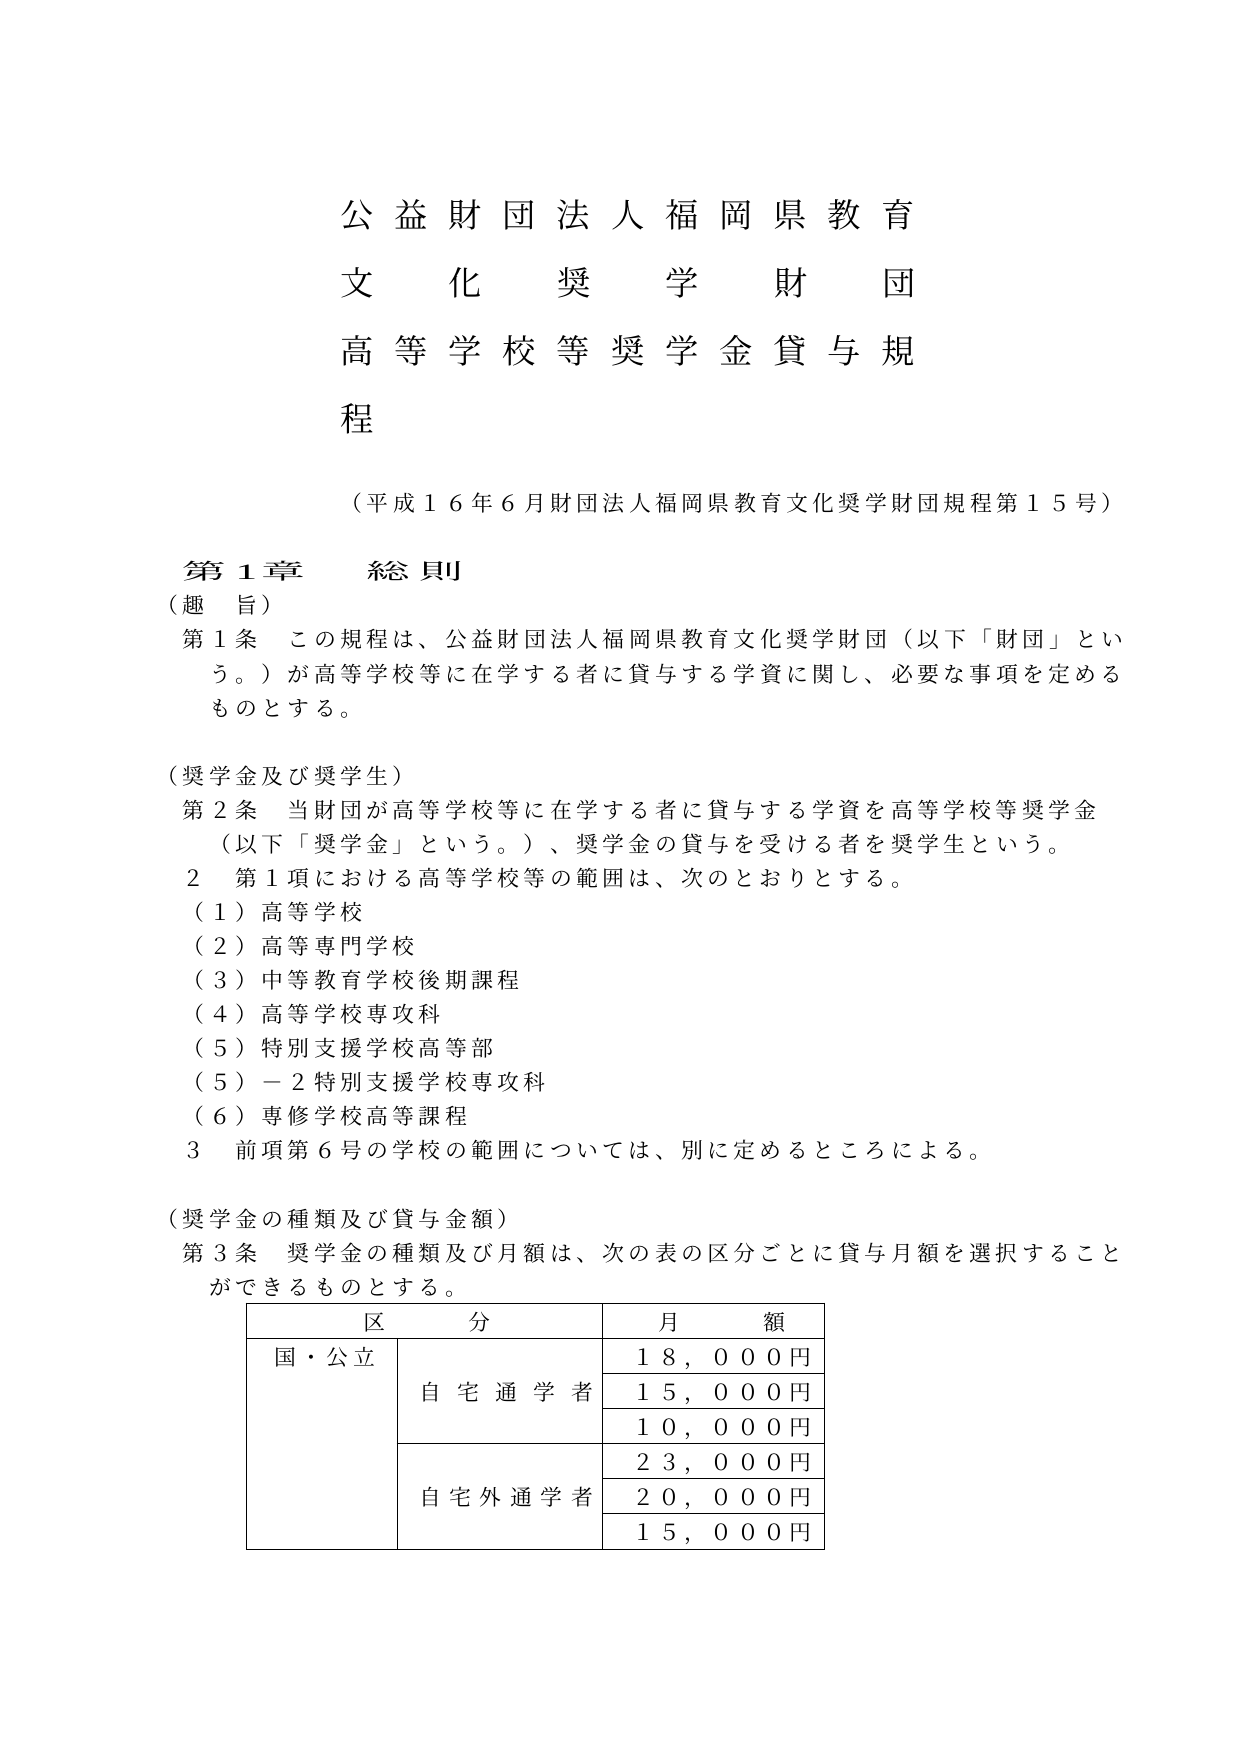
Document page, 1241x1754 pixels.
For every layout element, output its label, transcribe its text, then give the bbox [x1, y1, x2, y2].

text （１）高等学校 [130, 894, 1128, 928]
text 第1章 総則 [130, 553, 1128, 587]
text ３ 前項第６号の学校の範囲については、別に定めるところによる。 [130, 1132, 1128, 1166]
text （奨学金の種類及び貸与金額） [130, 1201, 1128, 1234]
table_header 公益財団法人福岡県教育文化奨学財団 高等学校等奨学金貸与規程 [311, 179, 946, 451]
table_header 月 額 [603, 1304, 824, 1338]
text 第３条 奨学金の種類及び月額は、次の表の区分ごとに貸与月額を選択することができるものとする。 [176, 1234, 1128, 1303]
text ２ 第１項における高等学校等の範囲は、次のとおりとする。 [130, 860, 1128, 894]
text （平成１６年６月財団法人福岡県教育文化奨学財団規程第１５号） [130, 485, 1128, 519]
text （趣 旨） [130, 587, 1128, 621]
table_cell 国・公立 [247, 1339, 397, 1548]
table_cell １５，０００円 [603, 1514, 824, 1548]
table_cell 自宅通学者 [398, 1339, 602, 1443]
text （２）高等専門学校 [130, 928, 1128, 962]
table_cell 自宅外通学者 [398, 1444, 602, 1548]
table_cell １０，０００円 [603, 1409, 824, 1443]
table_cell １８，０００円 [603, 1339, 824, 1373]
text （奨学金及び奨学生） [130, 758, 1128, 792]
table_cell ２０，０００円 [603, 1479, 824, 1513]
text 第１条 この規程は、公益財団法人福岡県教育文化奨学財団（以下「財団」という。）が高等学校等に在学する者に貸与する学資に関し、必要な事項を定めるものとする。 [176, 621, 1128, 724]
text 第２条 当財団が高等学校等に在学する者に貸与する学資を高等学校等奨学金（以下「奨学金」という。）、奨学金の貸与を受ける者を奨学生という。 [176, 792, 1128, 860]
text （３）中等教育学校後期課程 [130, 962, 1128, 996]
text （５）－２特別支援学校専攻科 [130, 1064, 1128, 1098]
table_cell １５，０００円 [603, 1374, 824, 1408]
table_cell ２３，０００円 [603, 1444, 824, 1478]
text （４）高等学校専攻科 [130, 996, 1128, 1030]
text （５）特別支援学校高等部 [130, 1030, 1128, 1064]
table_header 区 分 [247, 1304, 602, 1338]
text （６）専修学校高等課程 [130, 1098, 1128, 1132]
